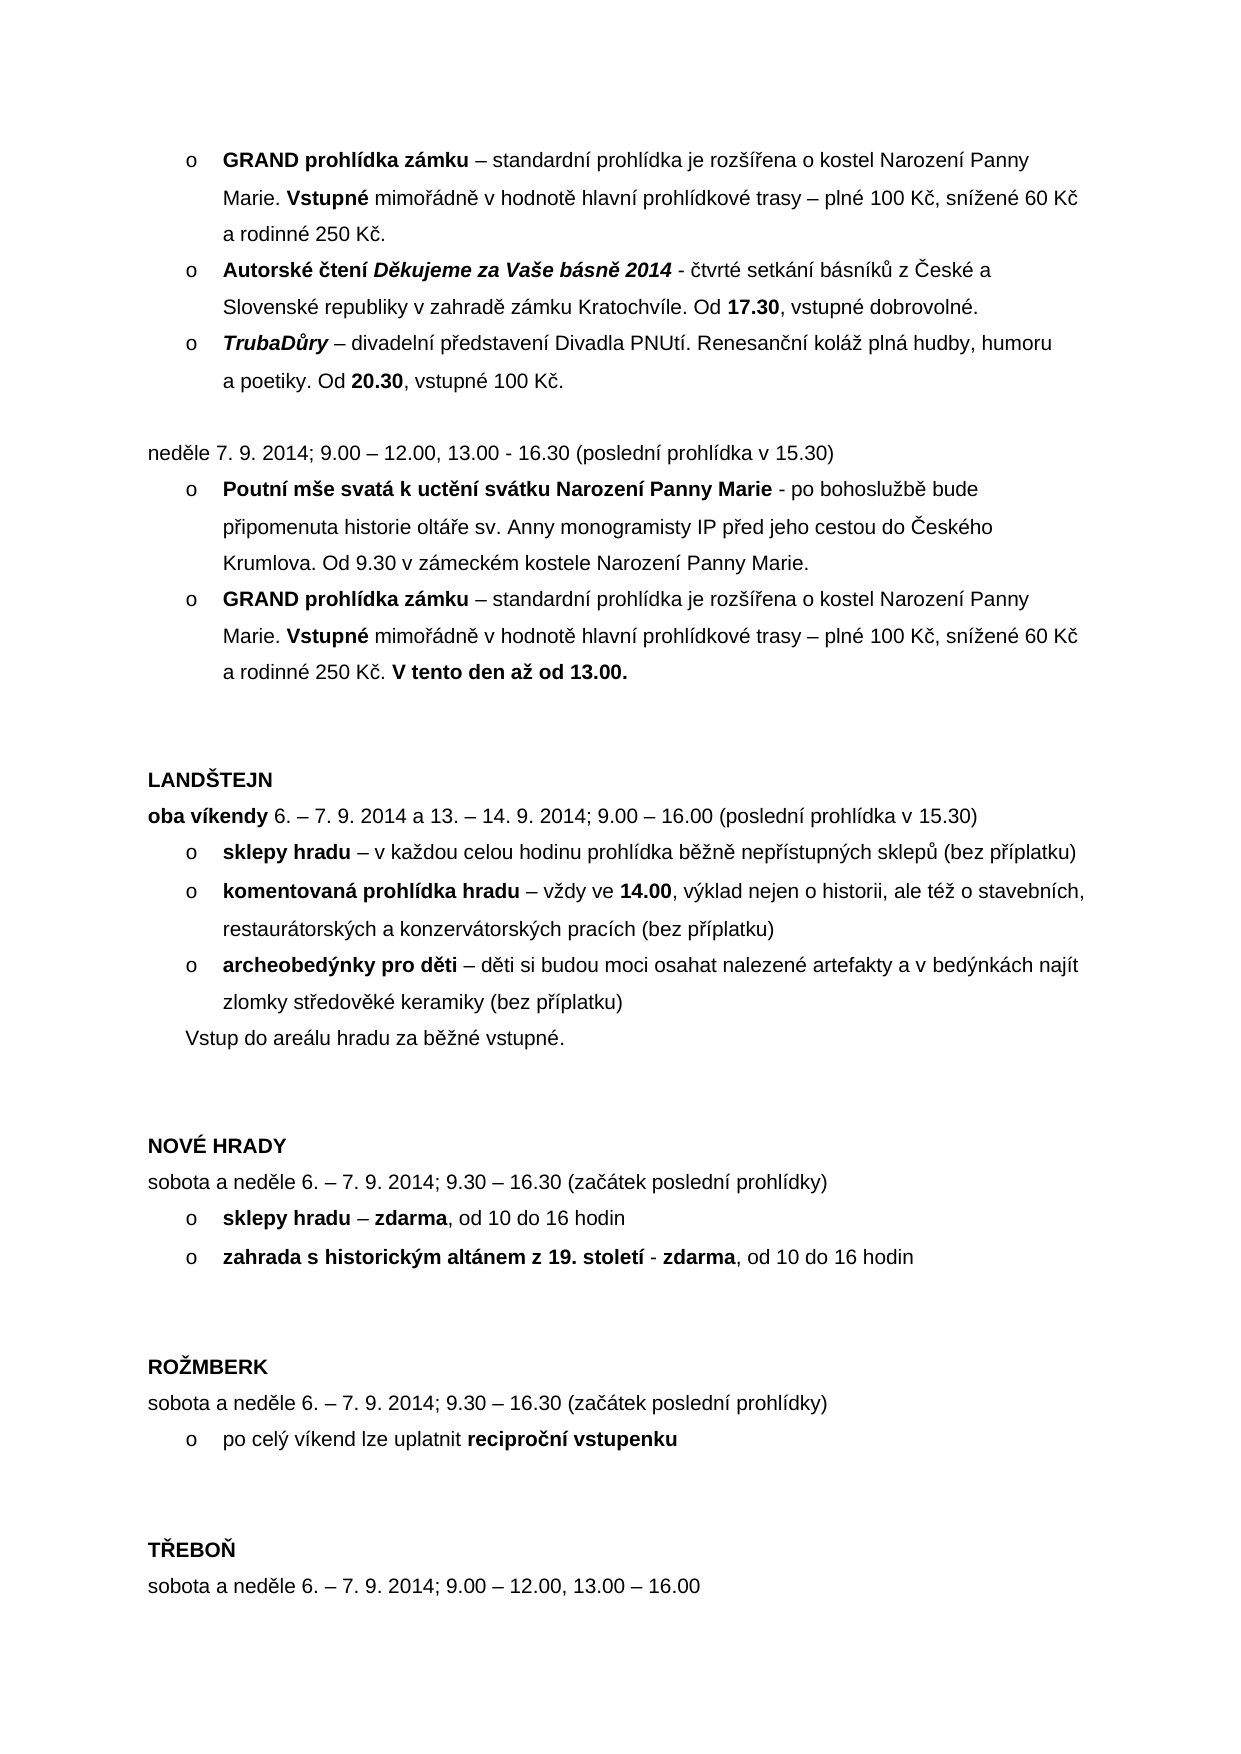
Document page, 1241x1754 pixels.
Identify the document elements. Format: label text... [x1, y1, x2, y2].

list Autorské čtení Děkujeme za Vaše básně 2014 - čtvrté setkání básníků z České a Slovenské republiky v zahradě zámku Kratochvíle. Od 17.30, vstupné dobrovolné. [185, 257, 1092, 319]
list komentovaná prohlídka hradu – vždy ve 14.00, výklad nejen o historii, ale též o stavebních, restaurátorských a konzervátorských pracích (bez příplatku) [185, 879, 1092, 940]
list sklepy hradu – zdarma, od 10 do 16 hodin [185, 1206, 1092, 1232]
list Poutní mše svatá k uctění svátku Narození Panny Marie - po bohoslužbě bude připomenuta historie oltáře sv. Anny monogramisty IP před jeho cestou do Českého Krumlova. Od 9.30 v zámeckém kostele Narození Panny Marie. [185, 477, 1092, 574]
list zahrada s historickým altánem z 19. století - zdarma, od 10 do 16 hodin [185, 1244, 1092, 1270]
list GRAND prohlídka zámku – standardní prohlídka je rozšířena o kostel Narození Panny Marie. Vstupné mimořádně v hodnotě hlavní prohlídkové trasy – plné 100 Kč, snížené 60 Kč a rodinné 250 Kč. V tento den až od 13.00. [185, 586, 1092, 684]
list GRAND prohlídka zámku – standardní prohlídka je rozšířena o kostel Narození Panny Marie. Vstupné mimořádně v hodnotě hlavní prohlídkové trasy – plné 100 Kč, snížené 60 Kč a rodinné 250 Kč. [185, 148, 1092, 245]
text sobota a neděle 6. – 7. 9. 2014; 9.30 – 16.30 (začátek poslední prohlídky) [148, 1170, 1092, 1194]
text sobota a neděle 6. – 7. 9. 2014; 9.30 – 16.30 (začátek poslední prohlídky) [148, 1391, 1092, 1415]
text sobota a neděle 6. – 7. 9. 2014; 9.00 – 12.00, 13.00 – 16.00 [148, 1574, 1092, 1598]
text Vstup do areálu hradu za běžné vstupné. [185, 1026, 1092, 1050]
list TrubaDůry – divadelní představení Divadla PNUtí. Renesanční koláž plná hudby, humoru a poetiky. Od 20.30, vstupné 100 Kč. [185, 331, 1092, 393]
list archeobedýnky pro děti – děti si budou moci osahat nalezené artefakty a v bedýnkách najít zlomky středověké keramiky (bez příplatku) [185, 952, 1092, 1014]
text neděle 7. 9. 2014; 9.00 – 12.00, 13.00 - 16.30 (poslední prohlídka v 15.30) [148, 441, 1092, 465]
text TŘEBOŇ [148, 1538, 1092, 1562]
text ROŽMBERK [148, 1355, 1092, 1379]
list po celý víkend lze uplatnit reciproční vstupenku [185, 1427, 1092, 1453]
list sklepy hradu – v každou celou hodinu prohlídka běžně nepřístupných sklepů (bez příplatku) [185, 840, 1092, 866]
text Nové Hrady [148, 1134, 1092, 1158]
text LANDŠTEJN [148, 768, 1092, 792]
text oba víkendy 6. – 7. 9. 2014 a 13. – 14. 9. 2014; 9.00 – 16.00 (poslední prohlídka v 15.30) [148, 804, 1092, 828]
